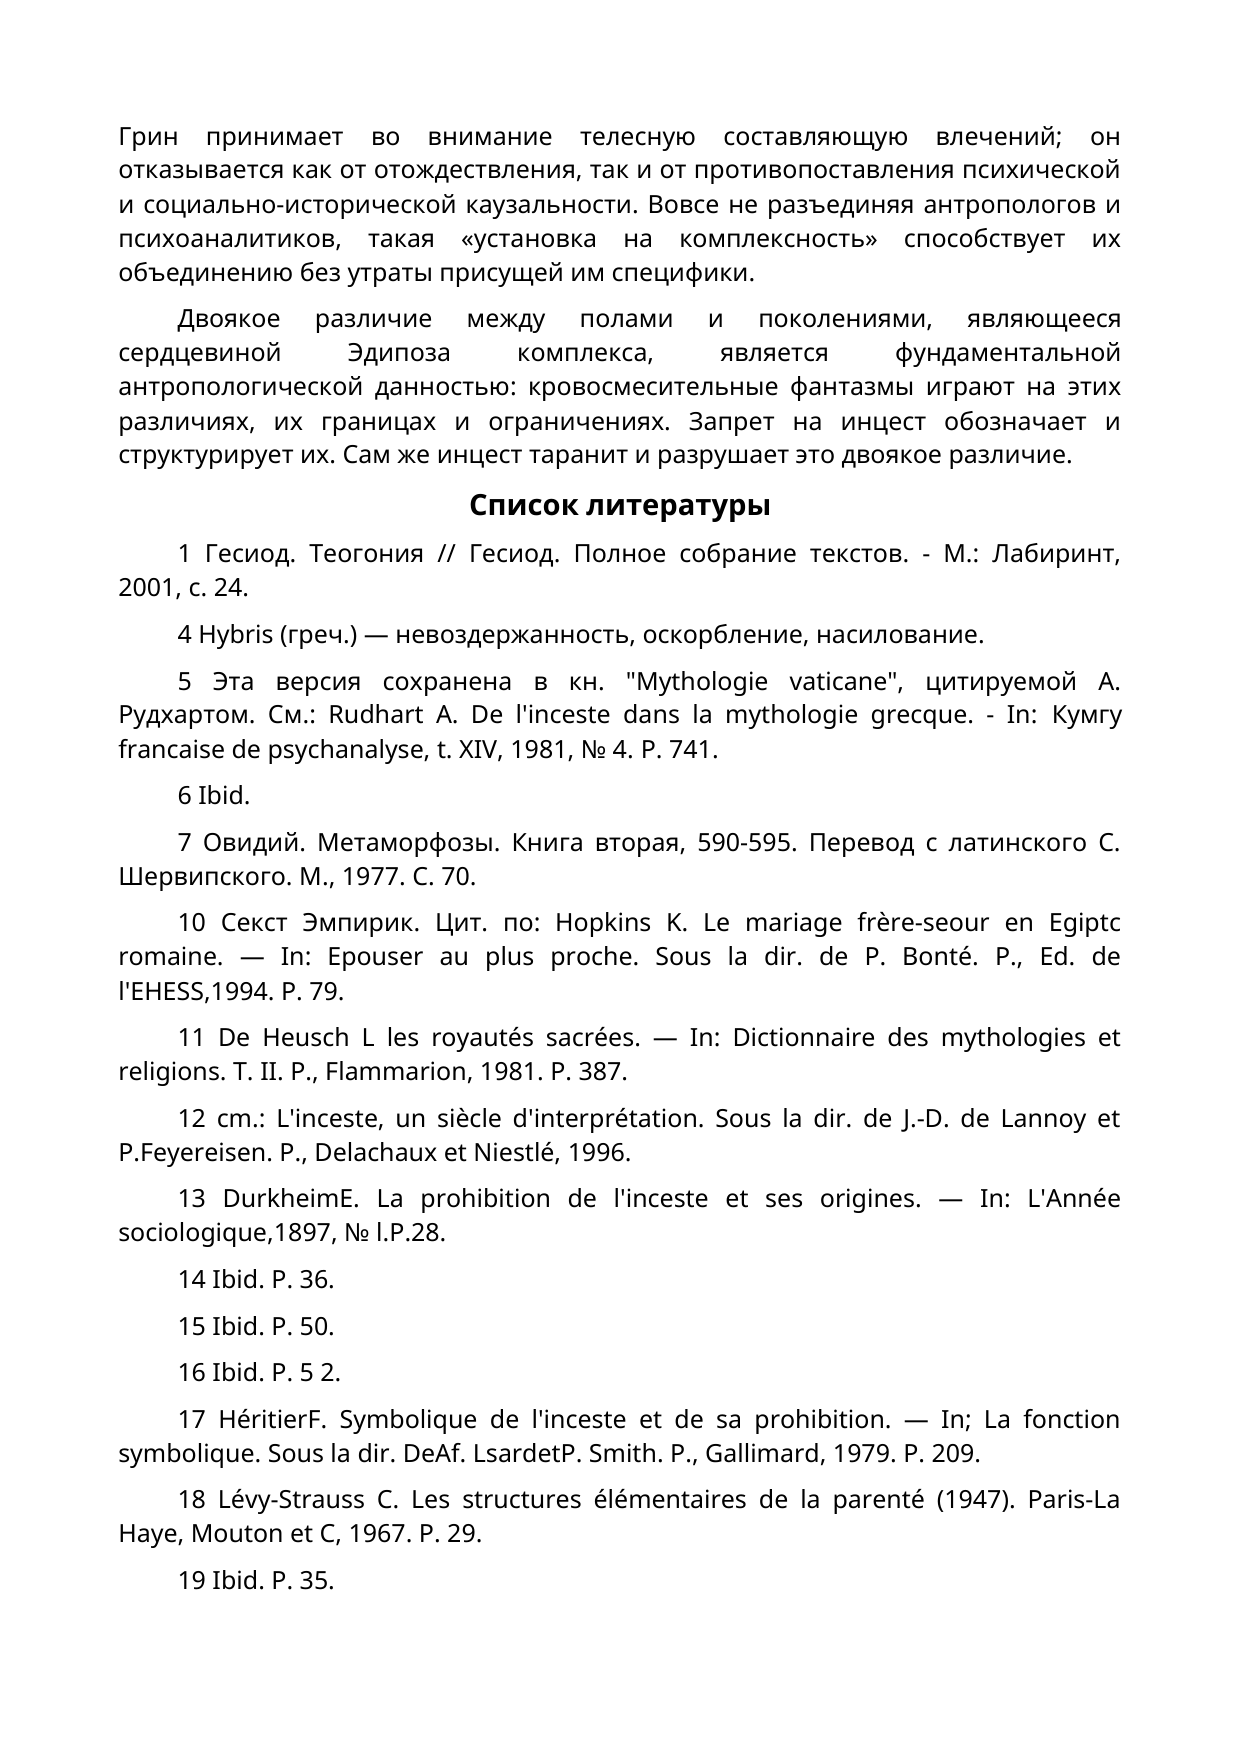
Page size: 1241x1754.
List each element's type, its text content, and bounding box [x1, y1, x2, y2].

text 16 Ibid. P. 5 2. [118, 1355, 1122, 1389]
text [118, 118, 1122, 288]
text 6 Ibid. [118, 778, 1122, 812]
text 12 cm.: L'inceste, un siècle d'interprétation. Sous la dir. de J.-D. de Lannoy et P.Feyereisen. P., Delachaux et Niestlé, 1996. [118, 1100, 1122, 1168]
text 15 Ibid. P. 50. [118, 1308, 1122, 1342]
text 11 De Heusch L les royautés sacrées. — In: Dictionnaire des mythologies et religions. T. II. P., Flammarion, 1981. P. 387. [118, 1020, 1122, 1088]
text 19 Ibid. P. 35. [118, 1562, 1122, 1597]
text 18 Lévy-Strauss C. Les structures élémentaires de la parenté (1947). Paris-La Haye, Mouton et C, 1967. P. 29. [118, 1482, 1122, 1550]
text 4 Hybris (греч.) — невоздержанность, оскорбление, насилование. [118, 617, 1122, 651]
text Двоякое различие между полами и поколениями, являющееся сердцевиной Эдипоза комплекса, является фундаментальной антропологической данностью: кровосмесительные фантазмы играют на этих различиях, их границах и ограничениях. Запрет на инцест обозначает и структурирует их. Сам же инцест таранит и разрушает это двоякое различие. [118, 301, 1122, 471]
text 10 Секст Эмпирик. Цит. по: Hopkins K. Le mariage frère-seour en Egiptc romaine. — In: Epouser au plus proche. Sous la dir. de P. Bonté. P., Ed. de l'EHESS,1994. P. 79. [118, 905, 1122, 1007]
text 13 DurkheimE. La prohibition de l'inceste et ses origines. — In: L'Année sociologique,1897, № l.P.28. [118, 1181, 1122, 1249]
text 5 Эта версия сохранена в кн. "Mythologie vaticane", цитируемой А. Рудхартом. См.: Rudhart A. De l'inceste dans la mythologie grecque. - In: Кумгу francaise de psychanalyse, t. XIV, 1981, № 4. Р. 741. [118, 663, 1122, 765]
text 7 Овидий. Метаморфозы. Книга вторая, 590-595. Перевод с латинского С. Шервипского. М., 1977. С. 70. [118, 824, 1122, 892]
text 1 Гесиод. Теогония // Гесиод. Полное собрание текстов. - М.: Лабиринт, 2001, с. 24. [118, 536, 1122, 604]
text Список литературы [118, 484, 1122, 523]
text 14 Ibid. P. 36. [118, 1262, 1122, 1296]
text 17 HéritierF. Symbolique de l'inceste et de sa prohibition. — In; La fonction symbolique. Sous la dir. DeAf. LsardetP. Smith. P., Gallimard, 1979. P. 209. [118, 1401, 1122, 1469]
